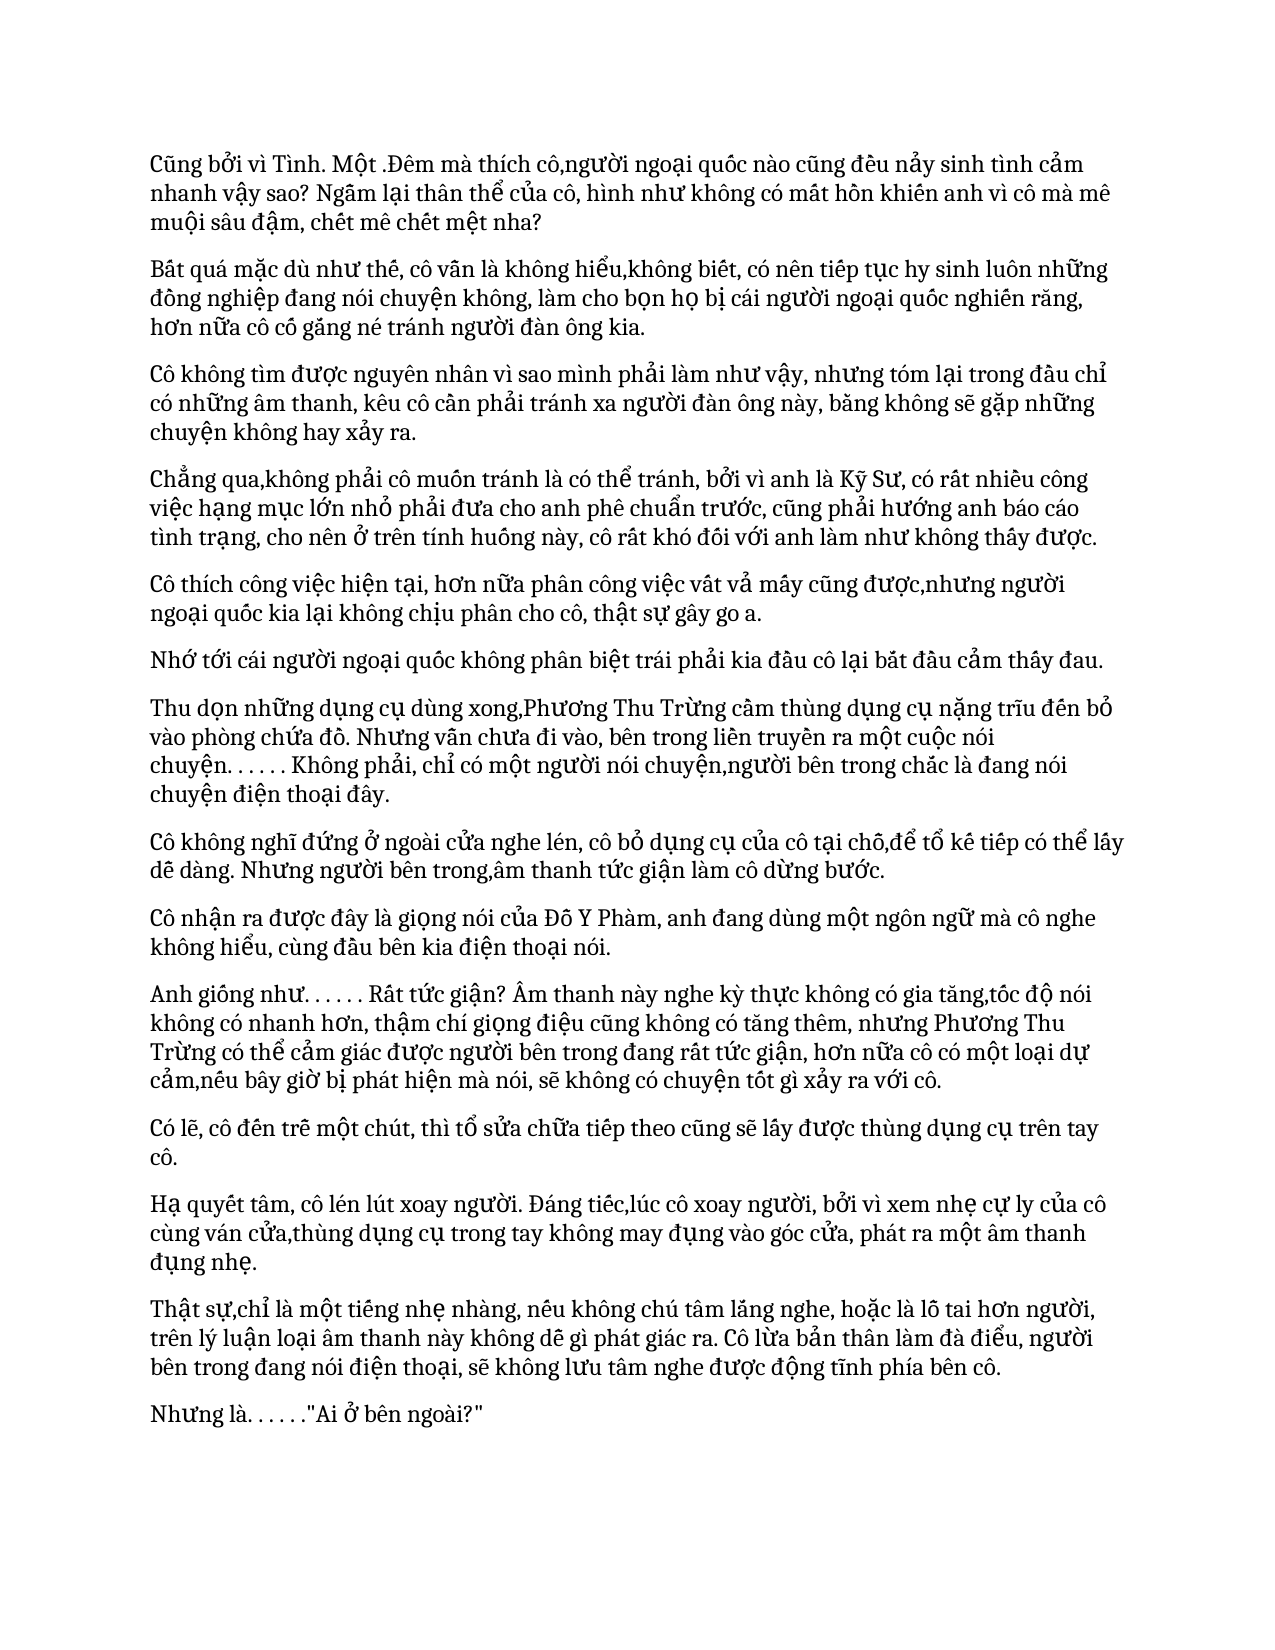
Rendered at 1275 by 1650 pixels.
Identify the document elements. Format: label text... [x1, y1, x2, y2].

text Cũng bởi vì Tình. Một .Đêm mà thích cô,người ngoại quốc nào cũng đều nảy sinh tình cảm nhanh vậy sao? Ngẫm lại thân thể của cô, hình như không có mất hồn khiến anh vì cô mà mê muội sâu đậm, chết mê chết mệt nha? [150, 150, 1125, 236]
text Nhớ tới cái người ngoại quốc không phân biệt trái phải kia đầu cô lại bắt đầu cảm thấy đau. [150, 646, 1125, 675]
text Có lẽ, cô đến trễ một chút, thì tổ sửa chữa tiếp theo cũng sẽ lấy được thùng dụng cụ trên tay cô. [150, 1114, 1125, 1171]
text Thật sự,chỉ là một tiếng nhẹ nhàng, nếu không chú tâm lắng nghe, hoặc là lỗ tai hơn người, trên lý luận loại âm thanh này không dễ gì phát giác ra. Cô lừa bản thân làm đà điểu, người bên trong đang nói điện thoại, sẽ không lưu tâm nghe được động tĩnh phía bên cô. [150, 1295, 1125, 1381]
text Thu dọn những dụng cụ dùng xong,Phương Thu Trừng cầm thùng dụng cụ nặng trĩu đến bỏ vào phòng chứa đồ. Nhưng vẫn chưa đi vào, bên trong liền truyền ra một cuộc nói chuyện. . . . . . Không phải, chỉ có một người nói chuyện,người bên trong chắc là đang nói chuyện điện thoại đây. [150, 694, 1125, 809]
text Cô không tìm được nguyên nhân vì sao mình phải làm như vậy, nhưng tóm lại trong đầu chỉ có những âm thanh, kêu cô cần phải tránh xa người đàn ông này, bằng không sẽ gặp những chuyện không hay xảy ra. [150, 360, 1125, 446]
text Hạ quyết tâm, cô lén lút xoay người. Đáng tiếc,lúc cô xoay người, bởi vì xem nhẹ cự ly của cô cùng ván cửa,thùng dụng cụ trong tay không may đụng vào góc cửa, phát ra một âm thanh đụng nhẹ. [150, 1190, 1125, 1276]
text Cô không nghĩ đứng ở ngoài cửa nghe lén, cô bỏ dụng cụ của cô tại chỗ,để tổ kế tiếp có thể lấy dễ dàng. Nhưng người bên trong,âm thanh tức giận làm cô dừng bước. [150, 827, 1125, 885]
text Cô thích công việc hiện tại, hơn nữa phân công việc vất vả mấy cũng được,nhưng người ngoại quốc kia lại không chịu phân cho cô, thật sự gây go a. [150, 570, 1125, 627]
text Cô nhận ra được đây là giọng nói của Đỗ Y Phàm, anh đang dùng một ngôn ngữ mà cô nghe không hiểu, cùng đầu bên kia điện thoại nói. [150, 904, 1125, 961]
text Chẳng qua,không phải cô muốn tránh là có thể tránh, bởi vì anh là Kỹ Sư, có rất nhiều công việc hạng mục lớn nhỏ phải đưa cho anh phê chuẩn trước, cũng phải hướng anh báo cáo tình trạng, cho nên ở trên tính huống này, cô rất khó đối với anh làm như không thấy được. [150, 465, 1125, 551]
text Bất quá mặc dù như thế, cô vẫn là không hiểu,không biết, có nên tiếp tục hy sinh luôn những đồng nghiệp đang nói chuyện không, làm cho bọn họ bị cái người ngoại quốc nghiến răng, hơn nữa cô cố gắng né tránh người đàn ông kia. [150, 255, 1125, 341]
text Nhưng là. . . . . ."Ai ở bên ngoài?" [150, 1400, 1125, 1429]
text Anh giống như. . . . . . Rất tức giận? Âm thanh này nghe kỳ thực không có gia tăng,tốc độ nói không có nhanh hơn, thậm chí giọng điệu cũng không có tăng thêm, nhưng Phương Thu Trừng có thể cảm giác được người bên trong đang rất tức giận, hơn nữa cô có một loại dự cảm,nếu bây giờ bị phát hiện mà nói, sẽ không có chuyện tốt gì xảy ra với cô. [150, 980, 1125, 1095]
